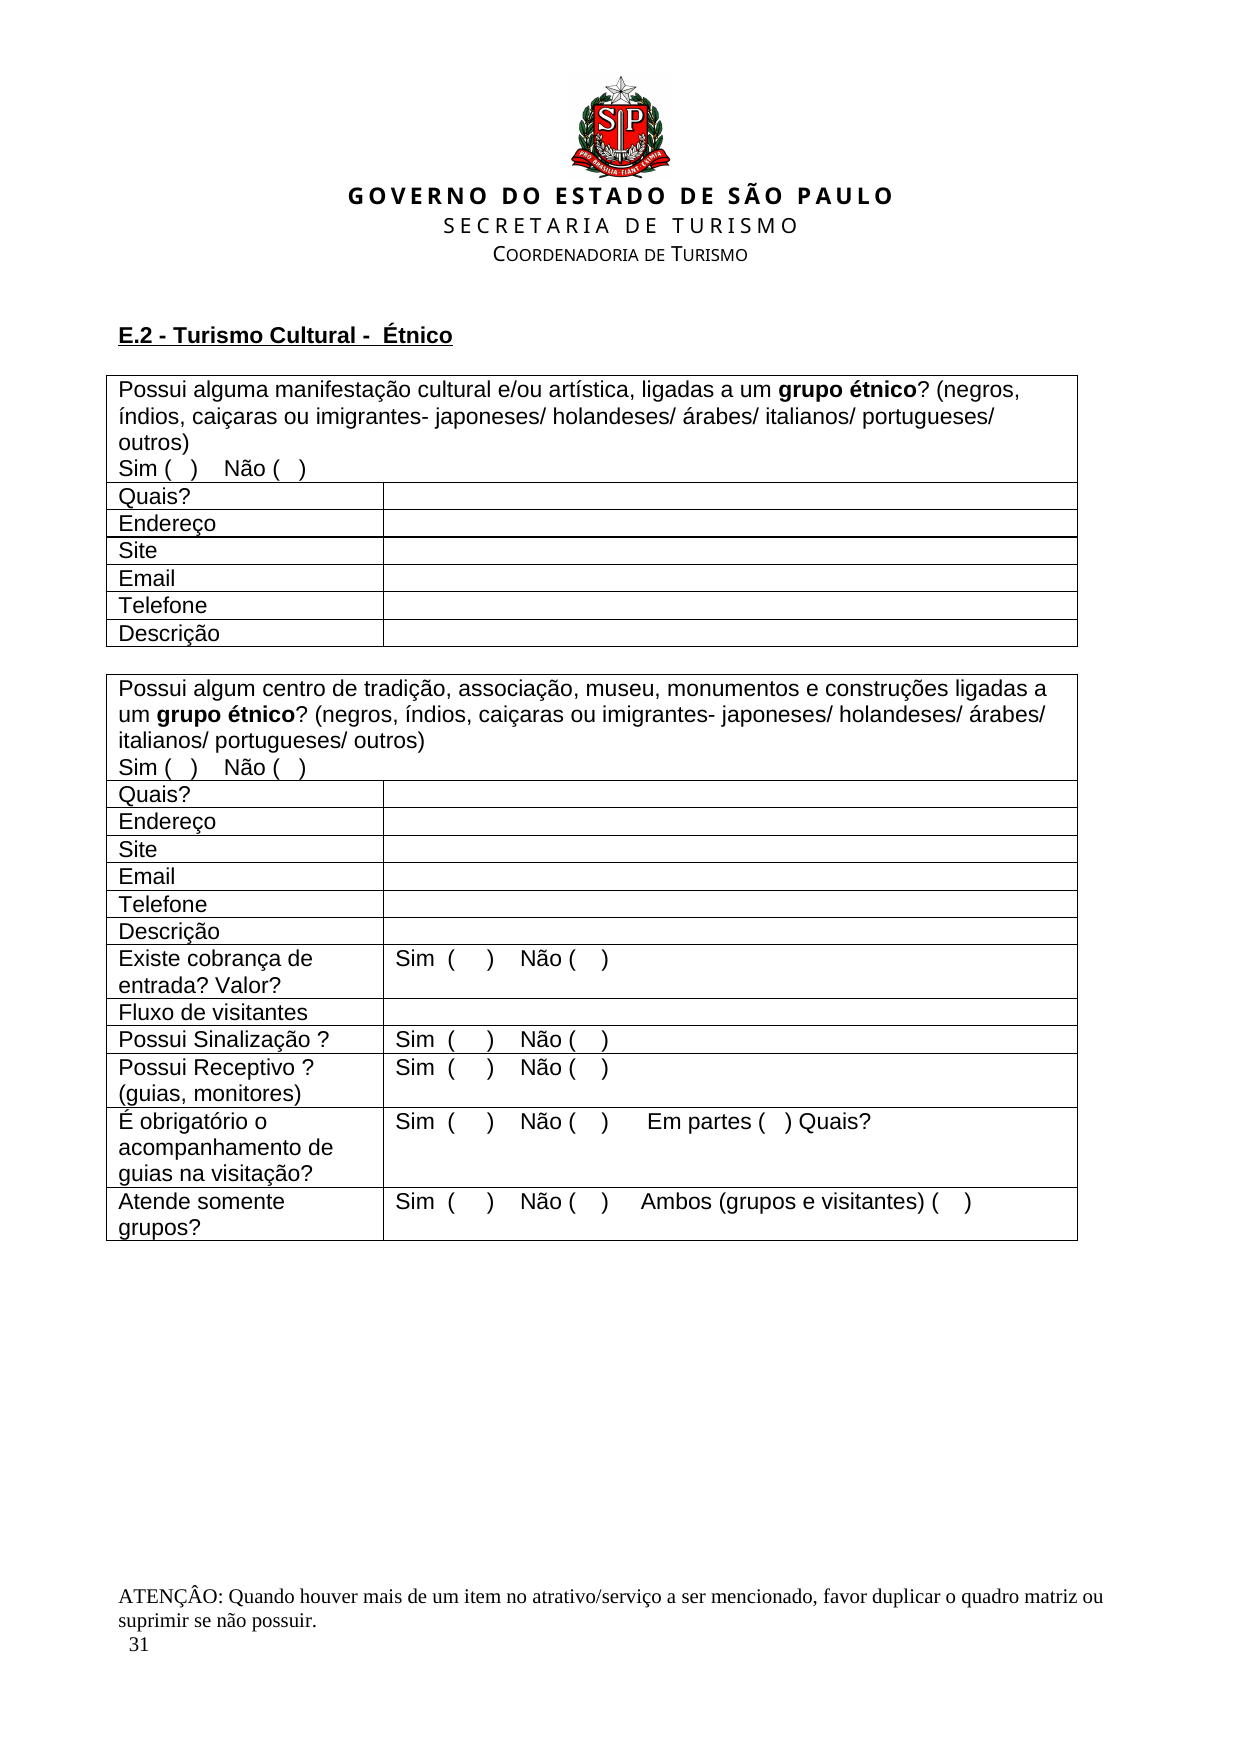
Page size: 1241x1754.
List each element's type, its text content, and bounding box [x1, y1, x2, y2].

table_cell Telefone [107, 891, 383, 917]
table_cell Email [107, 565, 383, 591]
table_cell [384, 510, 1077, 536]
table_cell Sim ( ) Não ( ) Ambos (grupos e visitantes) ( ) [384, 1188, 1077, 1240]
table_cell [384, 918, 1077, 944]
table_cell [384, 863, 1077, 889]
table_cell Site [107, 538, 383, 564]
table_cell [384, 781, 1077, 807]
table_header Possui algum centro de tradição, associação, museu, monumentos e construções ligadas a um grupo étnico? (negros, índios, caiçaras ou imigrantes- japoneses/ holandeses/ árabes/ italianos/ portugueses/ outros) Sim ( ) Não ( ) [107, 675, 1077, 780]
table_cell [384, 999, 1077, 1025]
table_cell Sim ( ) Não ( ) Em partes ( ) Quais? [384, 1108, 1077, 1187]
table_cell Sim ( ) Não ( ) [384, 1026, 1077, 1053]
table_cell Sim ( ) Não ( ) [384, 1054, 1077, 1107]
table_cell [384, 891, 1077, 917]
table_cell Possui Receptivo ? (guias, monitores) [107, 1054, 383, 1107]
table_cell [384, 620, 1077, 646]
table_cell Sim ( ) Não ( ) [384, 945, 1077, 998]
table_cell Possui Sinalização ? [107, 1026, 383, 1053]
table_cell Endereço [107, 510, 383, 536]
table_cell [384, 565, 1077, 591]
picture [569, 73, 672, 180]
table_cell Atende somente grupos? [107, 1188, 383, 1240]
table_cell [384, 538, 1077, 564]
table_cell Quais? [107, 483, 383, 509]
table_cell [384, 836, 1077, 862]
table_cell É obrigatório o acompanhamento de guias na visitação? [107, 1108, 383, 1187]
table_cell Email [107, 863, 383, 889]
table_cell [384, 808, 1077, 835]
table_cell Descrição [107, 620, 383, 646]
table_cell Telefone [107, 592, 383, 619]
table_cell Quais? [107, 781, 383, 807]
table_cell Fluxo de visitantes [107, 999, 383, 1025]
table_cell Descrição [107, 918, 383, 944]
table_cell [384, 592, 1077, 619]
table_cell Endereço [107, 808, 383, 835]
table_header Possui alguma manifestação cultural e/ou artística, ligadas a um grupo étnico? (negros, índios, caiçaras ou imigrantes- japoneses/ holandeses/ árabes/ italianos/ portugueses/ outros) Sim ( ) Não ( ) [107, 376, 1077, 482]
table_cell [384, 483, 1077, 509]
table_cell Existe cobrança de entrada? Valor? [107, 945, 383, 998]
table_cell Site [107, 836, 383, 862]
text E.2 - Turismo Cultural - Étnico [118, 322, 1107, 349]
